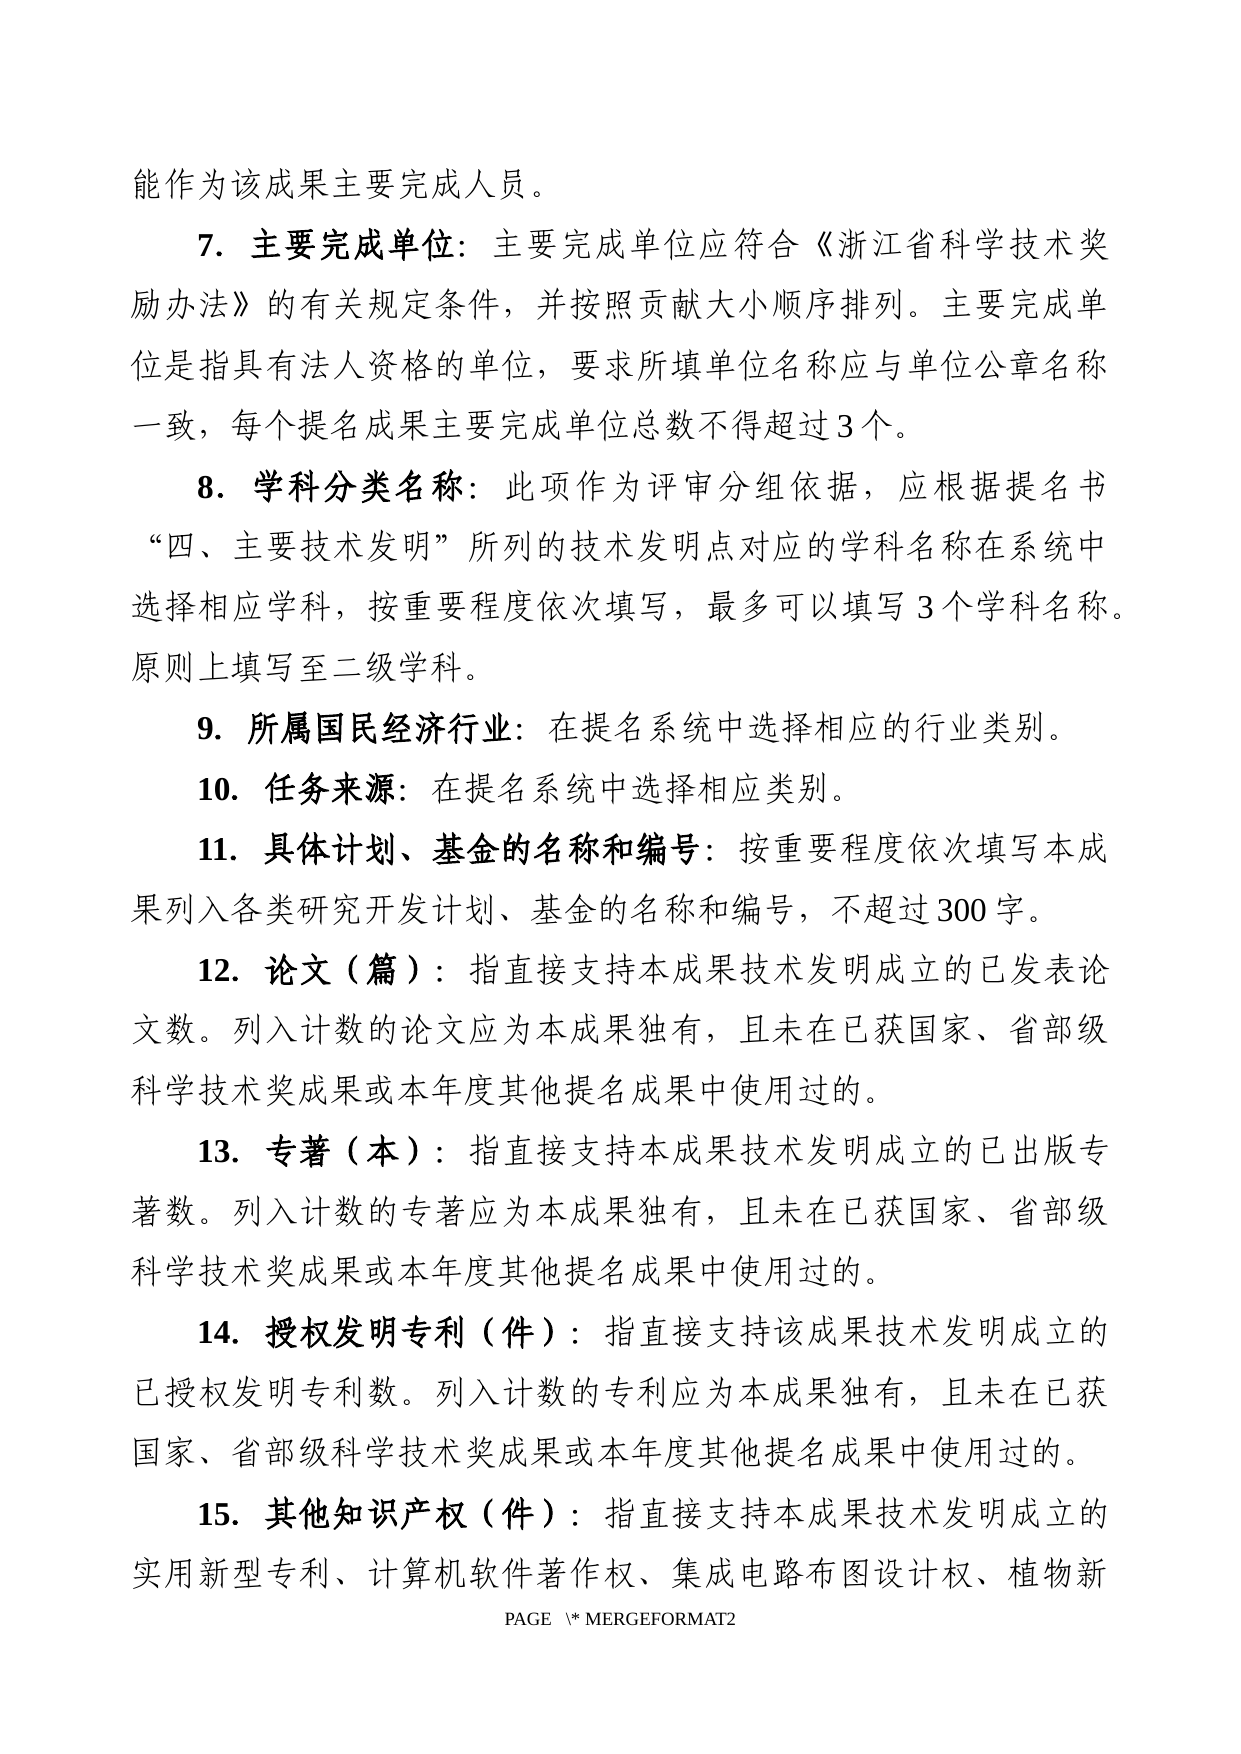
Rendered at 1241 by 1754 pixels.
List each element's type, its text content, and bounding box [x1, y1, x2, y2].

text 7．主要完成单位：主要完成单位应符合《浙江省科学技术奖励办法》的有关规定条件，并按照贡献大小顺序排列。主要完成单位是指具有法人资格的单位，要求所填单位名称应与单位公章名称一致，每个提名成果主要完成单位总数不得超过3个。 [130, 208, 1110, 450]
text 11．具体计划、基金的名称和编号：按重要程度依次填写本成果列入各类研究开发计划、基金的名称和编号，不超过300字。 [130, 812, 1110, 933]
text 9．所属国民经济行业：在提名系统中选择相应的行业类别。 [130, 691, 1110, 752]
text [130, 148, 1110, 208]
text 10．任务来源：在提名系统中选择相应类别。 [130, 752, 1110, 812]
text 12．论文（篇）：指直接支持本成果技术发明成立的已发表论文数。列入计数的论文应为本成果独有，且未在已获国家、省部级科学技术奖成果或本年度其他提名成果中使用过的。 [130, 933, 1110, 1114]
text 14．授权发明专利（件）：指直接支持该成果技术发明成立的已授权发明专利数。列入计数的专利应为本成果独有，且未在已获国家、省部级科学技术奖成果或本年度其他提名成果中使用过的。 [130, 1296, 1110, 1477]
text 8．学科分类名称：此项作为评审分组依据，应根据提名书“四、主要技术发明”所列的技术发明点对应的学科名称在系统中选择相应学科，按重要程度依次填写，最多可以填写3个学科名称。原则上填写至二级学科。 [130, 450, 1110, 691]
text 13．专著（本）：指直接支持本成果技术发明成立的已出版专著数。列入计数的专著应为本成果独有，且未在已获国家、省部级科学技术奖成果或本年度其他提名成果中使用过的。 [130, 1114, 1110, 1296]
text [130, 1477, 1110, 1598]
